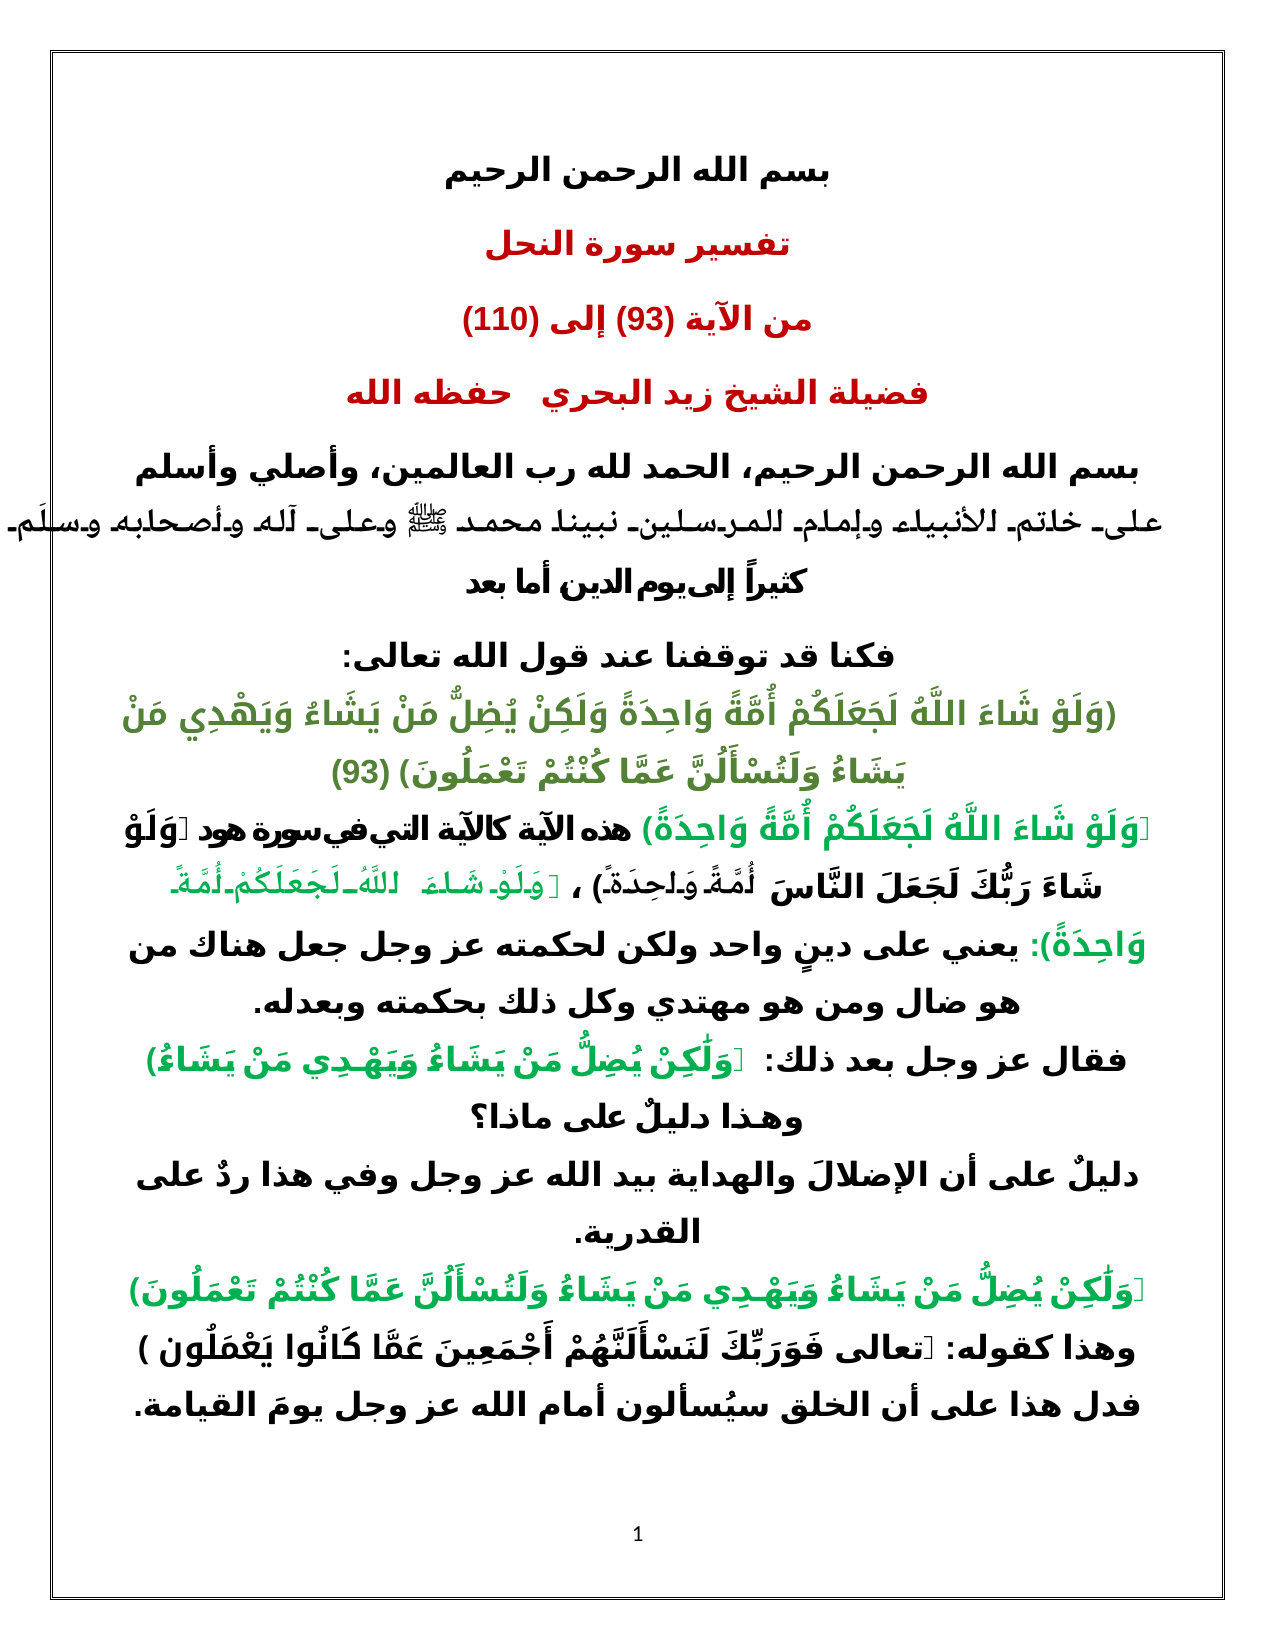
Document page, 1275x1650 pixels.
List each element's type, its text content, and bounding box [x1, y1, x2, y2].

text من الآية (93) إلى (110) [112, 298, 1162, 337]
text بسم الله الرحمن الرحيم، الحمد لله رب العالمين، وأصلي وأسلم على خاتم الأنبياء وإمام المرسلين نبينا محمد ﷺ وعلى آله وأصحابه وسلَم تسليماً كثيراً إلى يوم الدين، أما بعد [112, 447, 1162, 601]
text فكنا قد توقفنا عند قول الله تعالى: [112, 637, 1125, 675]
text فضيلة الشيخ زيد البحري حفظه الله [112, 373, 1162, 411]
text ﴿وَلَوْ شَاءَ اللَّهُ لَجَعَلَكُمْ أُمَّةً وَاحِدَةً وَلَكِنْ يُضِلُّ مَنْ يَشَاءُ وَيَهْدِي مَنْ يَشَاءُ وَلَتُسْأَلُنَّ عَمَّا كُنْتُمْ تَعْمَلُونَ﴾ (93) [112, 694, 1125, 790]
text دليلٌ على أن الإضلالَ والهداية بيد الله عز وجل وفي هذا ردٌ على القدرية. [112, 1155, 1162, 1251]
text بسم الله الرحمن الرحيم [112, 150, 1162, 188]
text ﴿وَلَوْ شَاءَ اللَّهُ لَجَعَلَكُمْ أُمَّةً وَاحِدَةً﴾ هذه الآية كالآية التي في سورة هود ﴿وَلَوْ شَاءَ رَبُّكَ لَجَعَلَ النَّاسَ أُمَّةً وَاحِدَةً﴾ ، ﴿وَلَوْ شَاءَ اللَّهُ لَجَعَلَكُمْ أُمَّةً وَاحِدَةً﴾: يعني على دينٍ واحد ولكن لحكمته عز وجل جعل هناك من هو ضال ومن هو مهتدي وكل ذلك بحكمته وبعدله. فقال عز وجل بعد ذلك: ﴿وَلَٰكِنْ يُضِلُّ مَنْ يَشَاءُ وَيَهْدِي مَنْ يَشَاءُ﴾ وهذا دليلٌ على ماذا؟ [112, 809, 1162, 1136]
text تفسير سورة النحل [112, 224, 1162, 263]
text ﴿وَلَٰكِنْ يُضِلُّ مَنْ يَشَاءُ وَيَهْدِي مَنْ يَشَاءُ وَلَتُسْأَلُنَّ عَمَّا كُنْتُمْ تَعْمَلُونَ﴾ وهذا كقوله: ﴿تعالى فَوَرَبِّكَ لَنَسْأَلَنَّهُمْ أَجْمَعِينَ عَمَّا كَانُوا يَعْمَلُون ﴾ فدل هذا على أن الخلق سيُسألون أمام الله عز وجل يومَ القيامة. [112, 1270, 1162, 1424]
